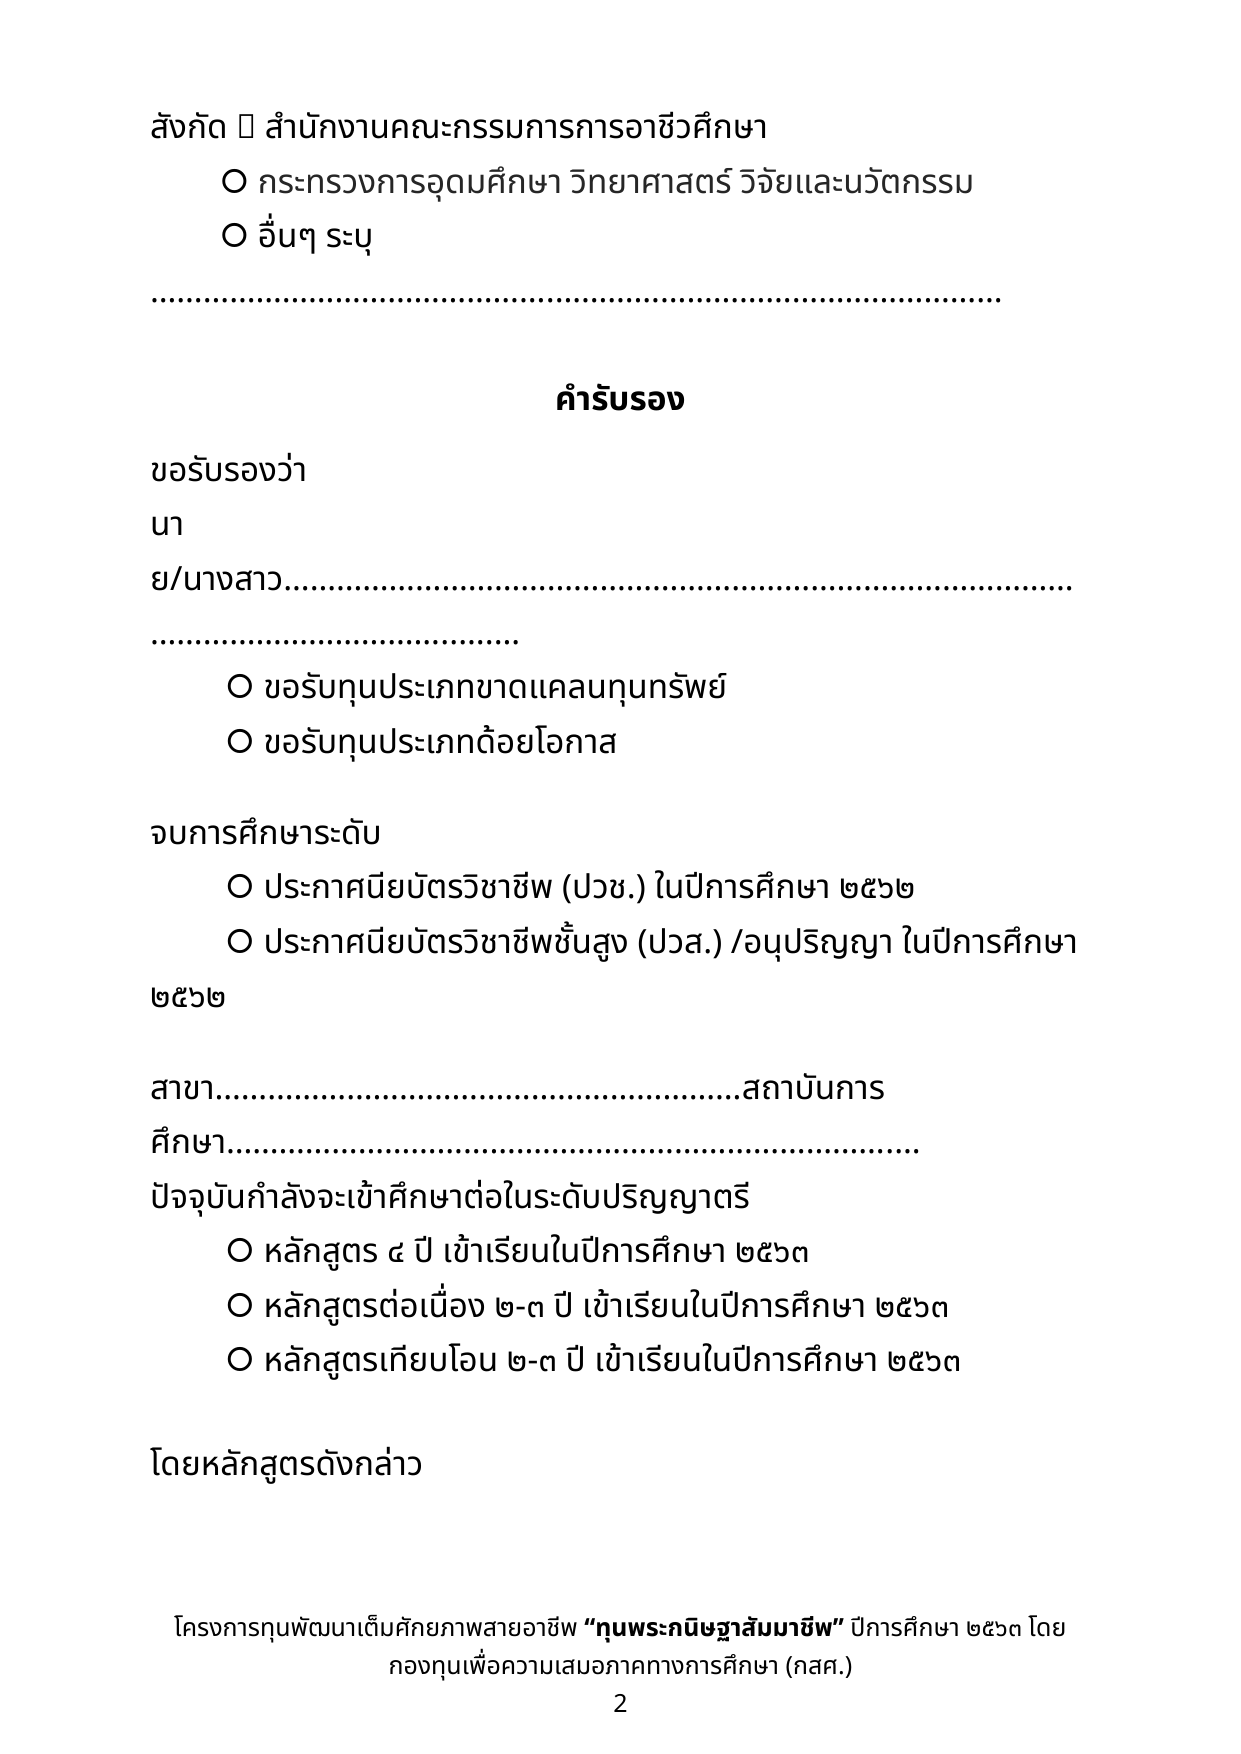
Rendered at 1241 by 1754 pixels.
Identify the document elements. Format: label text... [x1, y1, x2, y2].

text หลักสูตรเทียบโอน ๒-๓ ปี เข้าเรียนในปีการศึกษา ๒๕๖๓ [225, 1336, 1090, 1387]
text สังกัด สำนักงานคณะกรรมการการอาชีวศึกษา [150, 103, 1090, 154]
text อื่นๆ ระบุ ……………………………………….…………………………………………… [150, 212, 1090, 346]
text หลักสูตรต่อเนื่อง ๒-๓ ปี เข้าเรียนในปีการศึกษา ๒๕๖๓ [225, 1281, 1090, 1332]
text ขอรับรองว่า นาย/นางสาว……………………………………………………………………………………………………………......… [150, 446, 1090, 659]
text จบการศึกษาระดับ [150, 809, 1090, 859]
text ขอรับทุนประเภทด้อยโอกาส [150, 718, 1090, 768]
text สาขา……………………………………………………สถาบันการศึกษา………………………………………………………………….… [150, 1064, 1090, 1169]
text ขอรับทุนประเภทขาดแคลนทุนทรัพย์ [150, 663, 1090, 714]
text กระทรวงการอุดมศึกษา วิทยาศาสตร์ วิจัยและนวัตกรรม [150, 158, 1090, 208]
text ประกาศนียบัตรวิชาชีพ (ปวช.) ในปีการศึกษา ๒๕๖๒ [150, 863, 1090, 914]
text ปัจจุบันกำลังจะเข้าศึกษาต่อในระดับปริญญาตรี [150, 1173, 1090, 1223]
text ประกาศนียบัตรวิชาชีพชั้นสูง (ปวส.) /อนุปริญญา ในปีการศึกษา ๒๕๖๒ [150, 918, 1090, 1023]
text คำรับรอง [150, 374, 1090, 425]
text หลักสูตร ๔ ปี เข้าเรียนในปีการศึกษา ๒๕๖๓ [225, 1227, 1090, 1277]
text โดยหลักสูตรดังกล่าว [150, 1439, 1090, 1490]
